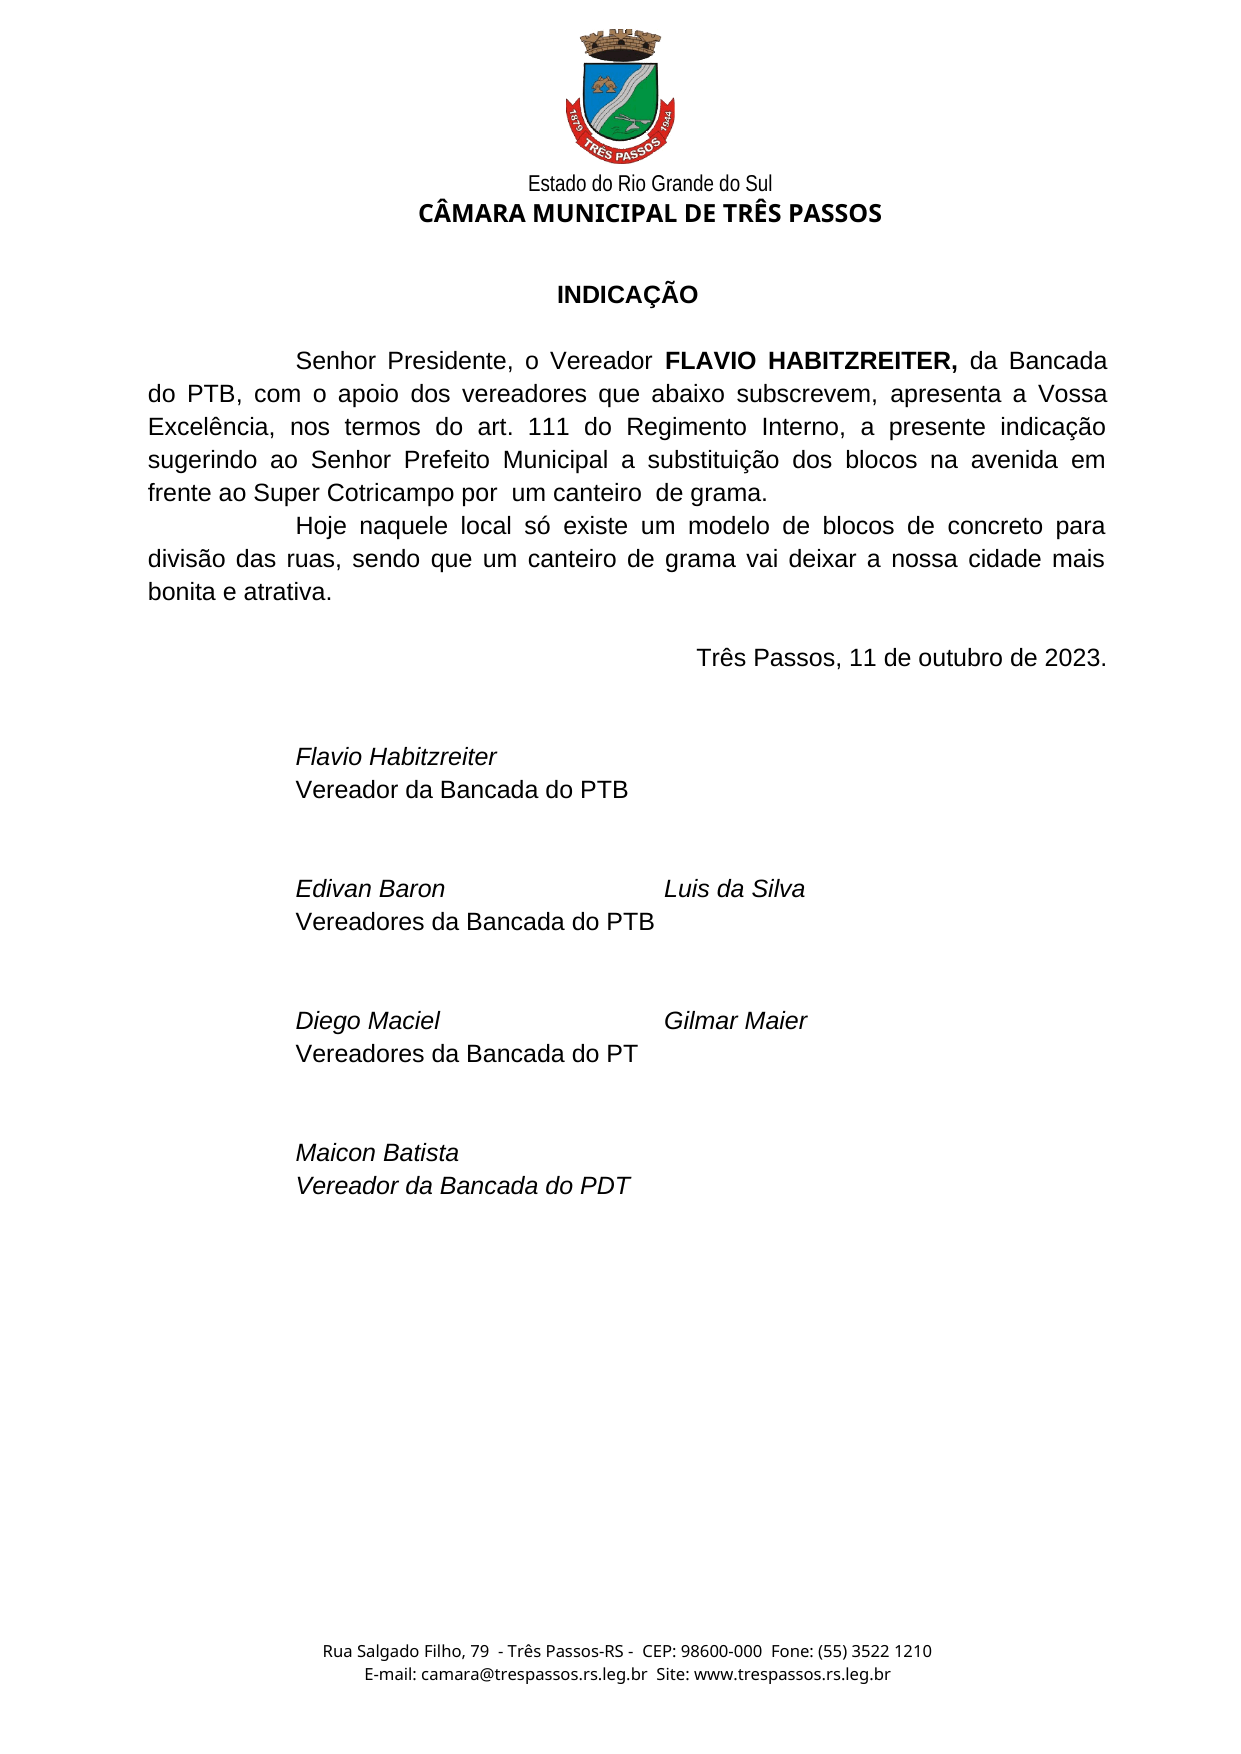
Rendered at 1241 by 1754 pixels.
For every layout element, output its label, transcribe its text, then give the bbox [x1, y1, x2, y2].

text Vereadores da Bancada do PT [148, 1039, 1107, 1068]
picture [566, 29, 675, 164]
text Hoje naquele local só existe um modelo de blocos de concreto para divisão das ruas, sendo que um canteiro de grama vai deixar a nossa cidade mais bonita e atrativa. [148, 511, 1107, 606]
text Vereador da Bancada do PTB [148, 775, 1107, 804]
text Diego Maciel Gilmar Maier [148, 1006, 1107, 1035]
text Três Passos, 11 de outubro de 2023. [148, 643, 1107, 672]
text Vereador da Bancada do PDT [148, 1171, 1107, 1200]
text Maicon Batista [148, 1138, 1107, 1167]
text Flavio Habitzreiter [148, 742, 1107, 771]
text Senhor Presidente, o Vereador FLAVIO HABITZREITER, da Bancada do PTB, com o apoio dos vereadores que abaixo subscrevem, apresenta a Vossa Excelência, nos termos do art. 111 do Regimento Interno, a presente indicação sugerindo ao Senhor Prefeito Municipal a substituição dos blocos na avenida em frente ao Super Cotricampo por um canteiro de grama. [148, 346, 1107, 507]
text Vereadores da Bancada do PTB [148, 907, 1107, 936]
text INDICAÇÃO [148, 280, 1107, 308]
text Edivan Baron Luis da Silva [148, 874, 1107, 903]
